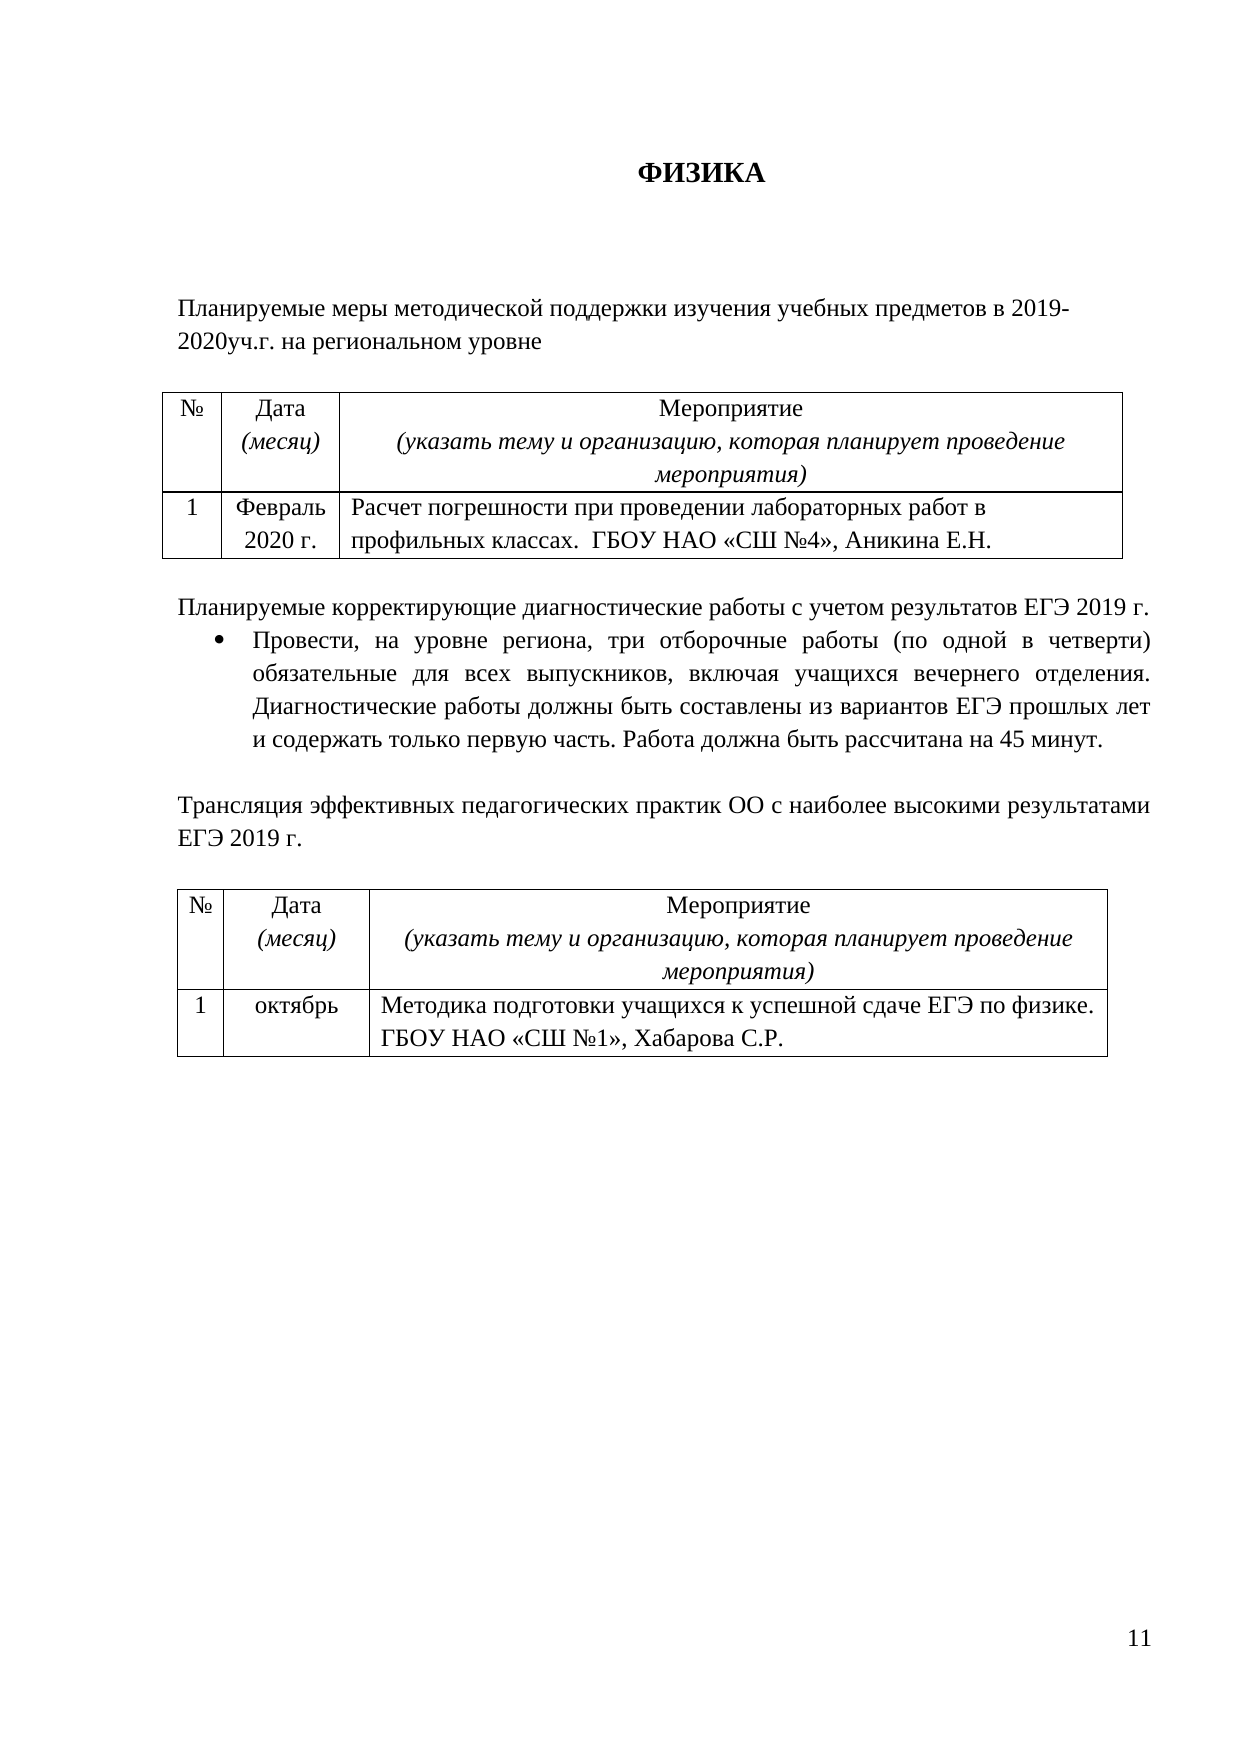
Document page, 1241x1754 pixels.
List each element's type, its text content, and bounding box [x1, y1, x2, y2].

text Планируемые корректирующие диагностические работы с учетом результатов ЕГЭ 2019 г. [177, 592, 1152, 621]
table_cell октябрь [224, 990, 369, 1056]
table_header № [163, 393, 221, 491]
table_header Мероприятие (указать тему и организацию, которая планирует проведение мероприятия) [370, 890, 1107, 989]
table_cell 1 [163, 493, 221, 558]
table_header Дата (месяц) [222, 393, 339, 491]
table_cell 1 [178, 990, 223, 1056]
text ФИЗИКА [177, 156, 1152, 189]
table_cell Методика подготовки учащихся к успешной сдаче ЕГЭ по физике. ГБОУ НАО «СШ №1», Хабарова С.Р. [370, 990, 1107, 1056]
table_cell Февраль 2020 г. [222, 493, 339, 558]
table_cell Расчет погрешности при проведении лабораторных работ в профильных классах. ГБОУ НАО «СШ №4», Аникина Е.Н. [340, 493, 1122, 558]
list Планируемые меры методической поддержки изучения учебных предметов в 2019-2020уч.г. на региональном уровне [177, 293, 1152, 354]
list Провести, на уровне региона, три отборочные работы (по одной в четверти) обязательные для всех выпускников, включая учащихся вечернего отделения. Диагностические работы должны быть составлены из вариантов ЕГЭ прошлых лет и содержать только первую часть. Работа должна быть рассчитана на 45 минут. [215, 625, 1152, 753]
text Трансляция эффективных педагогических практик ОО с наиболее высокими результатами ЕГЭ 2019 г. [177, 790, 1152, 852]
table_header № [178, 890, 223, 989]
table_header Дата (месяц) [224, 890, 369, 989]
table_header Мероприятие (указать тему и организацию, которая планирует проведение мероприятия) [340, 393, 1122, 491]
